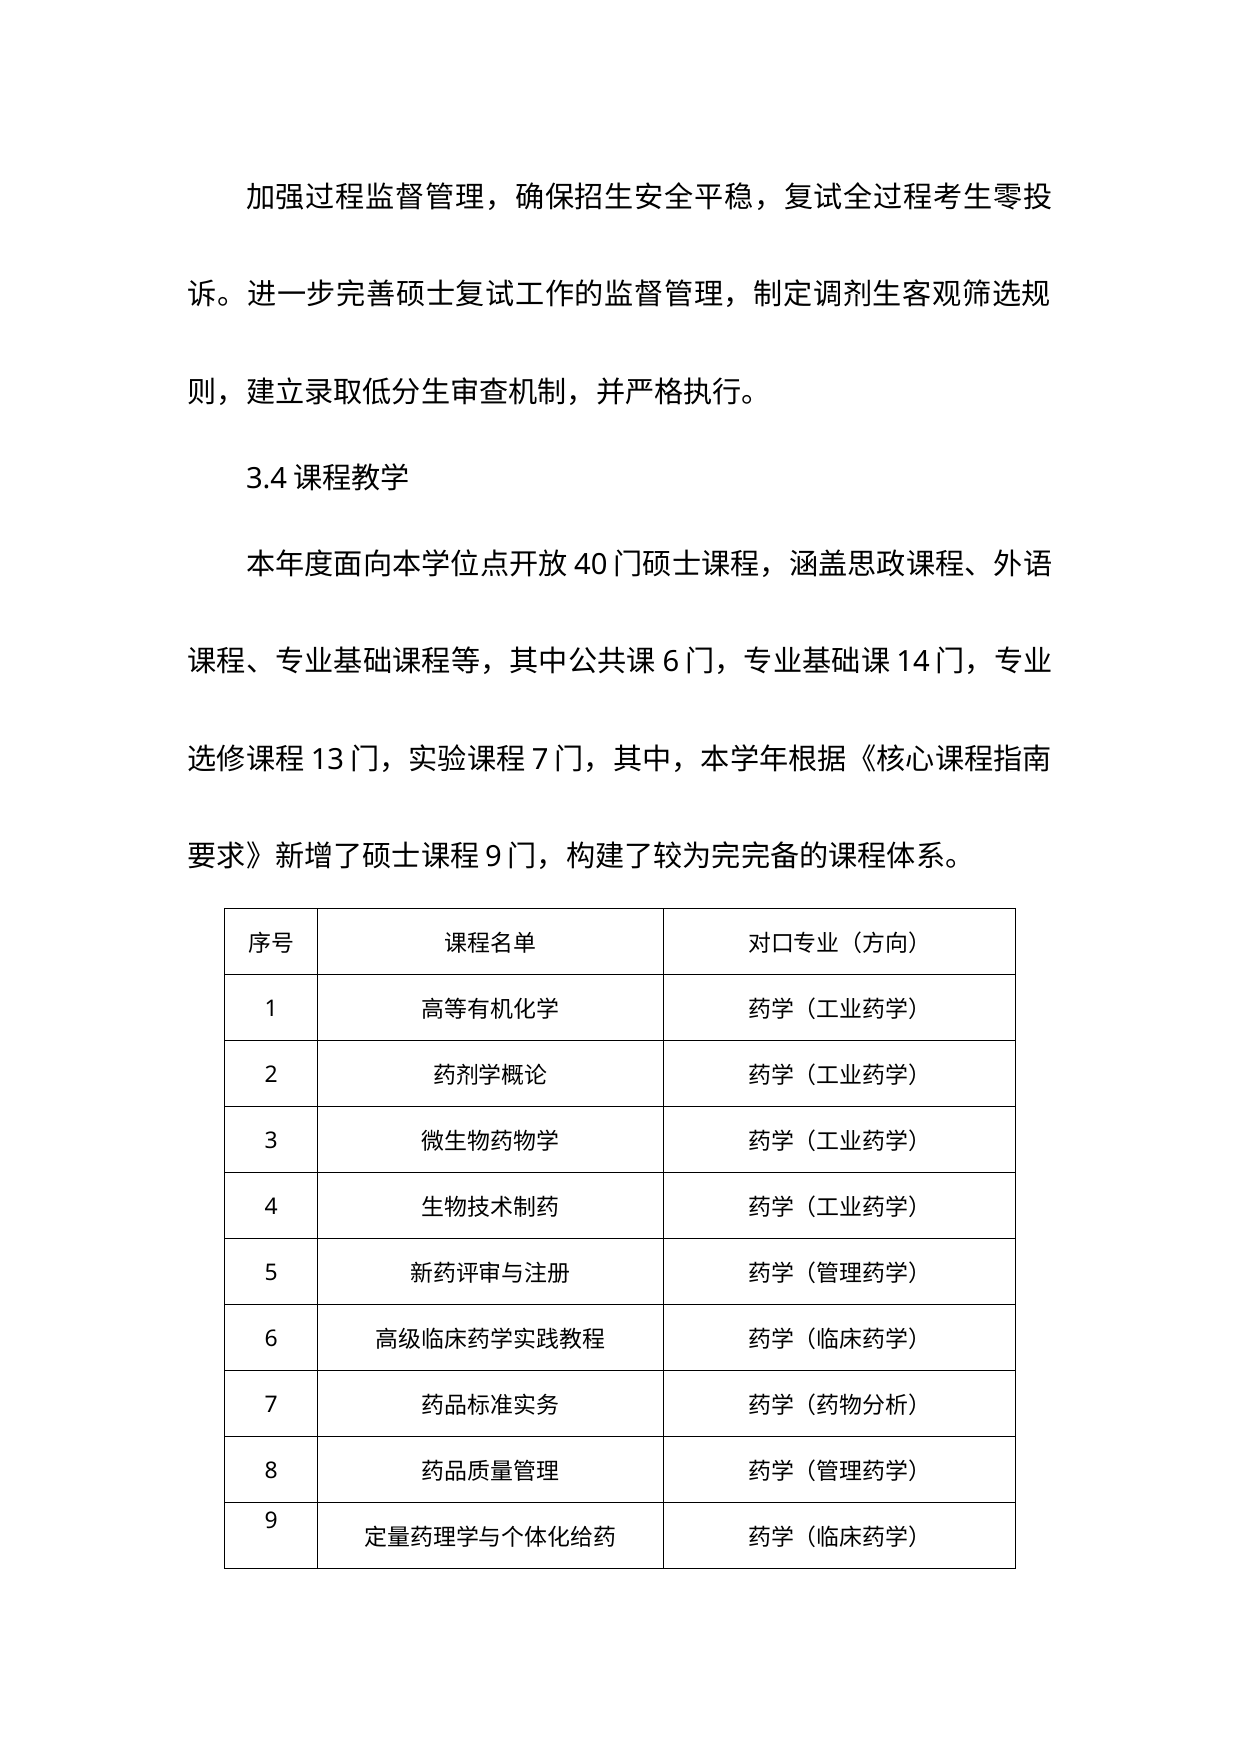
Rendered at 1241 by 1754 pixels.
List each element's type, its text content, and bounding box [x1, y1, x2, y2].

table_cell 高等有机化学 [318, 975, 663, 1040]
table_cell 2 [225, 1041, 317, 1106]
table_cell 药品标准实务 [318, 1371, 663, 1436]
table_cell 5 [225, 1239, 317, 1304]
table_cell 微生物药物学 [318, 1107, 663, 1172]
table_cell 定量药理学与个体化给药 [318, 1503, 663, 1568]
table_header 对口专业（方向） [664, 909, 1015, 974]
table_header 序号 [225, 909, 317, 974]
table_cell 3 [225, 1107, 317, 1172]
table_cell 7 [225, 1371, 317, 1436]
text 加强过程监督管理，确保招生安全平稳，复试全过程考生零投诉。进一步完善硕士复试工作的监督管理，制定调剂生客观筛选规则，建立录取低分生审查机制，并严格执行。 [187, 162, 1053, 422]
text 3.4课程教学 [187, 443, 1053, 508]
table_cell 8 [225, 1437, 317, 1502]
table_cell 高级临床药学实践教程 [318, 1305, 663, 1370]
table_cell 药学（临床药学） [664, 1503, 1015, 1568]
table_cell 新药评审与注册 [318, 1239, 663, 1304]
table_header 课程名单 [318, 909, 663, 974]
table_cell 药学（工业药学） [664, 975, 1015, 1040]
table_cell 药学（药物分析） [664, 1371, 1015, 1436]
table_cell 药学（管理药学） [664, 1239, 1015, 1304]
table_cell 药学（临床药学） [664, 1305, 1015, 1370]
table_cell 1 [225, 975, 317, 1040]
table_cell 药学（管理药学） [664, 1437, 1015, 1502]
table_cell 生物技术制药 [318, 1173, 663, 1238]
table_cell 药剂学概论 [318, 1041, 663, 1106]
table_cell 药学（工业药学） [664, 1107, 1015, 1172]
table_cell 9 [225, 1503, 317, 1568]
table_cell 药学（工业药学） [664, 1173, 1015, 1238]
table_cell 4 [225, 1173, 317, 1238]
text 本年度面向本学位点开放40门硕士课程，涵盖思政课程、外语课程、专业基础课程等，其中公共课6门，专业基础课14门，专业选修课程13门，实验课程7门，其中，本学年根据《核心课程指南要求》新增了硕士课程9门，构建了较为完完备的课程体系。 [187, 529, 1053, 887]
table_cell 6 [225, 1305, 317, 1370]
table_cell 药品质量管理 [318, 1437, 663, 1502]
table_cell 药学（工业药学） [664, 1041, 1015, 1106]
